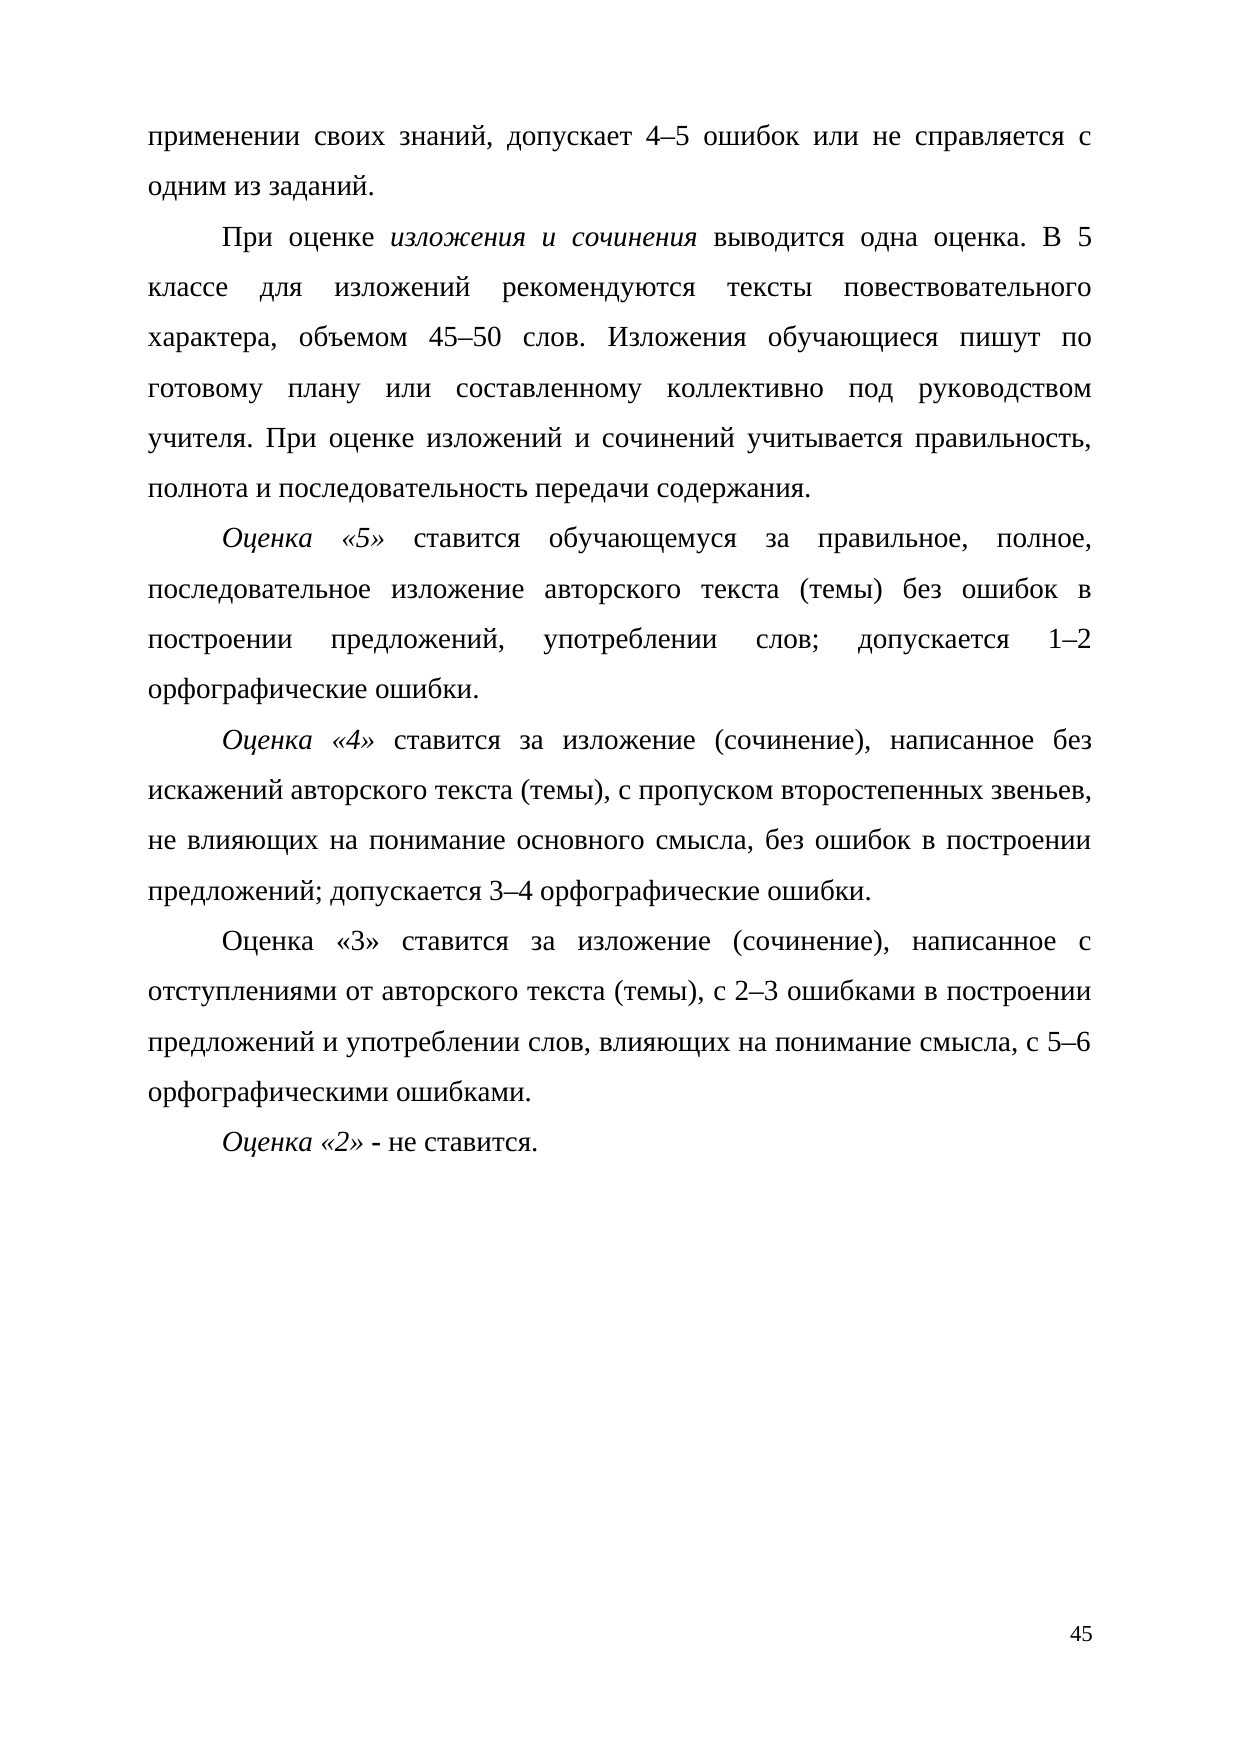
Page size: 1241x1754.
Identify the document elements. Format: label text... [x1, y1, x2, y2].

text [148, 118, 1092, 202]
text Оценка «4» ставится за изложение (сочинение), написанное без искажений авторского текста (темы), с пропуском второстепенных звеньев, не влияющих на понимание основного смысла, без ошибок в построении предложений; допускается 3–4 орфографические ошибки. [148, 722, 1092, 906]
text Оценка «3» ставится за изложение (сочинение), написанное с отступлениями от авторского текста (темы), с 2–3 ошибками в построении предложений и употреблении слов, влияющих на понимание смысла, с 5–6 орфографическими ошибками. [148, 923, 1092, 1108]
text Оценка «5» ставится обучающемуся за правильное, полное, последовательное изложение авторского текста (темы) без ошибок в построении предложений, употреблении слов; допускается 1–2 орфографические ошибки. [148, 521, 1092, 705]
text Оценка «2» - не ставится. [148, 1124, 1092, 1158]
text При оценке изложения и сочинения выводится одна оценка. В 5 классе для изложений рекомендуются тексты повествовательного характера, объемом 45–50 слов. Изложения обучающиеся пишут по готовому плану или составленному коллективно под руководством учителя. При оценке изложений и сочинений учитывается правильность, полнота и последовательность передачи содержания. [148, 219, 1092, 504]
